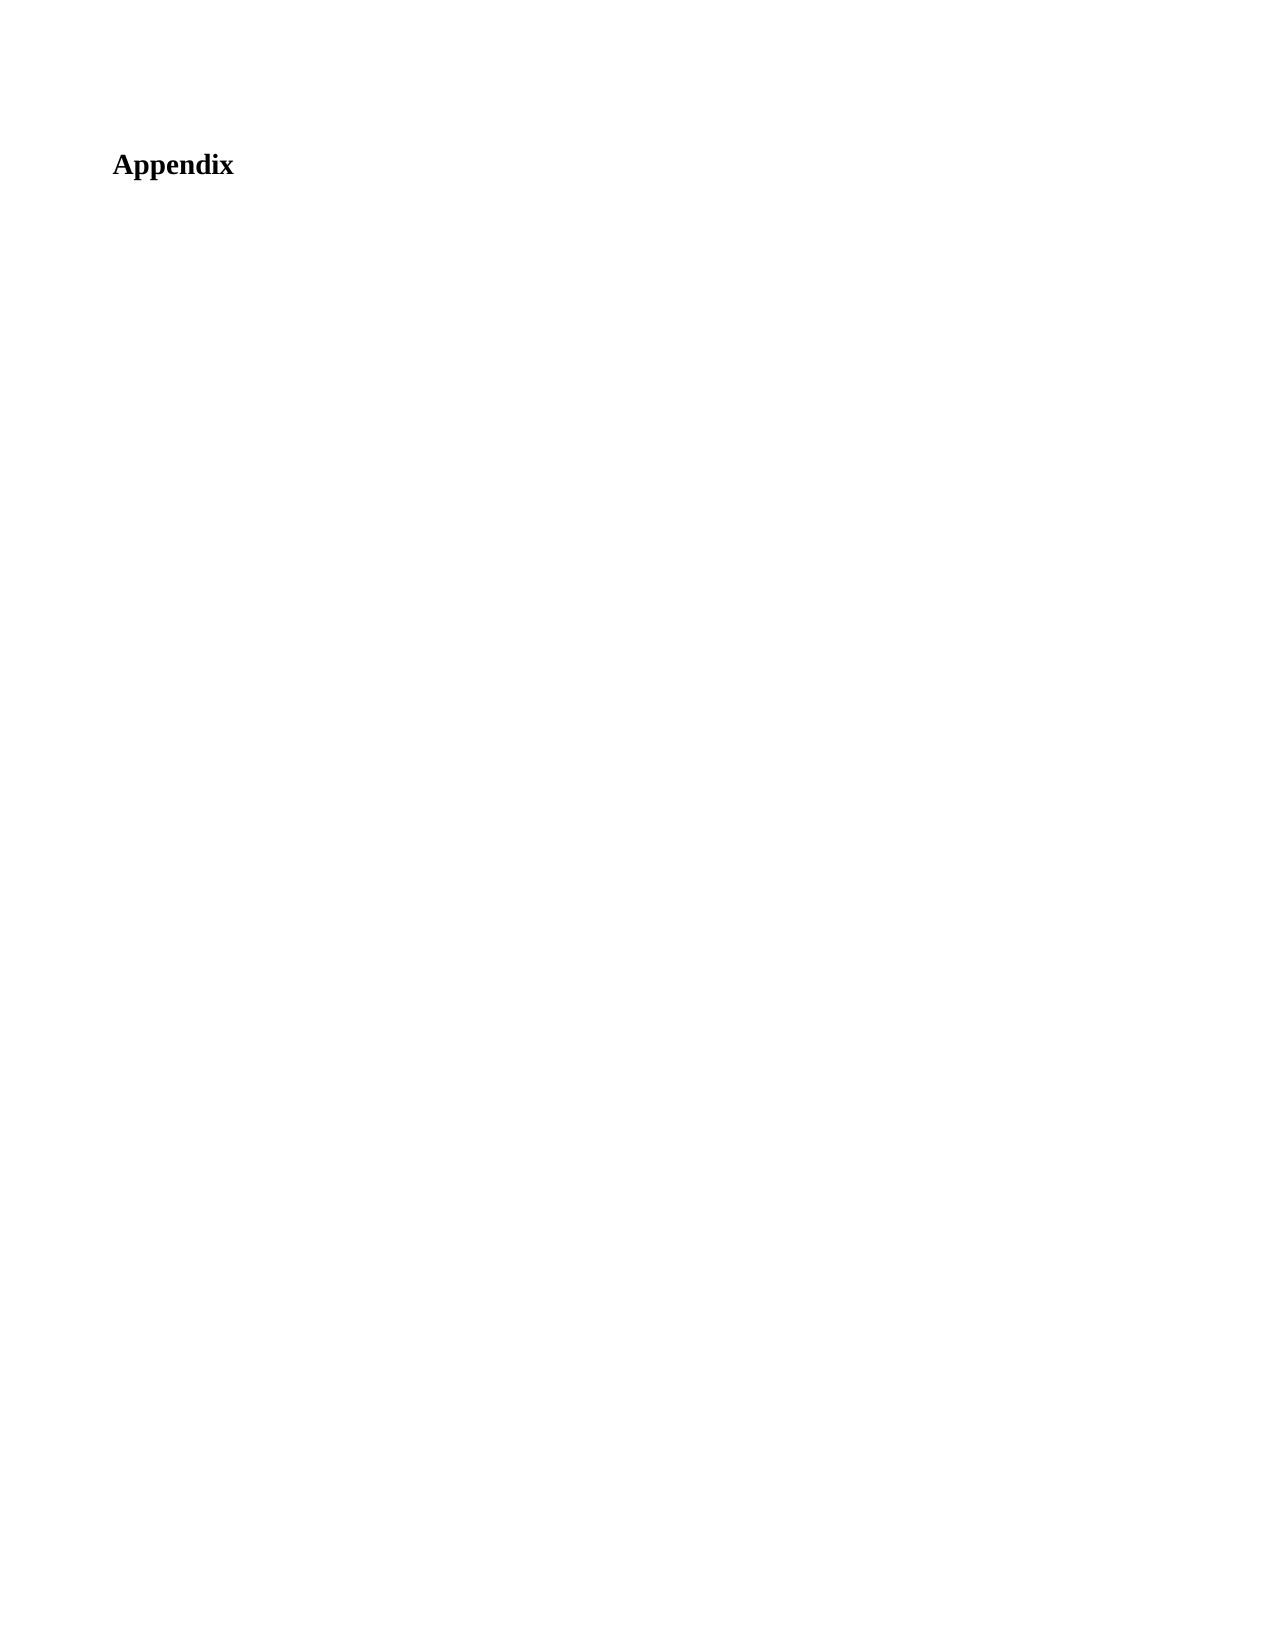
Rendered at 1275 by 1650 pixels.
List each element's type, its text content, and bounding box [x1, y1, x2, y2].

subtitle Appendix [112, 147, 1172, 181]
